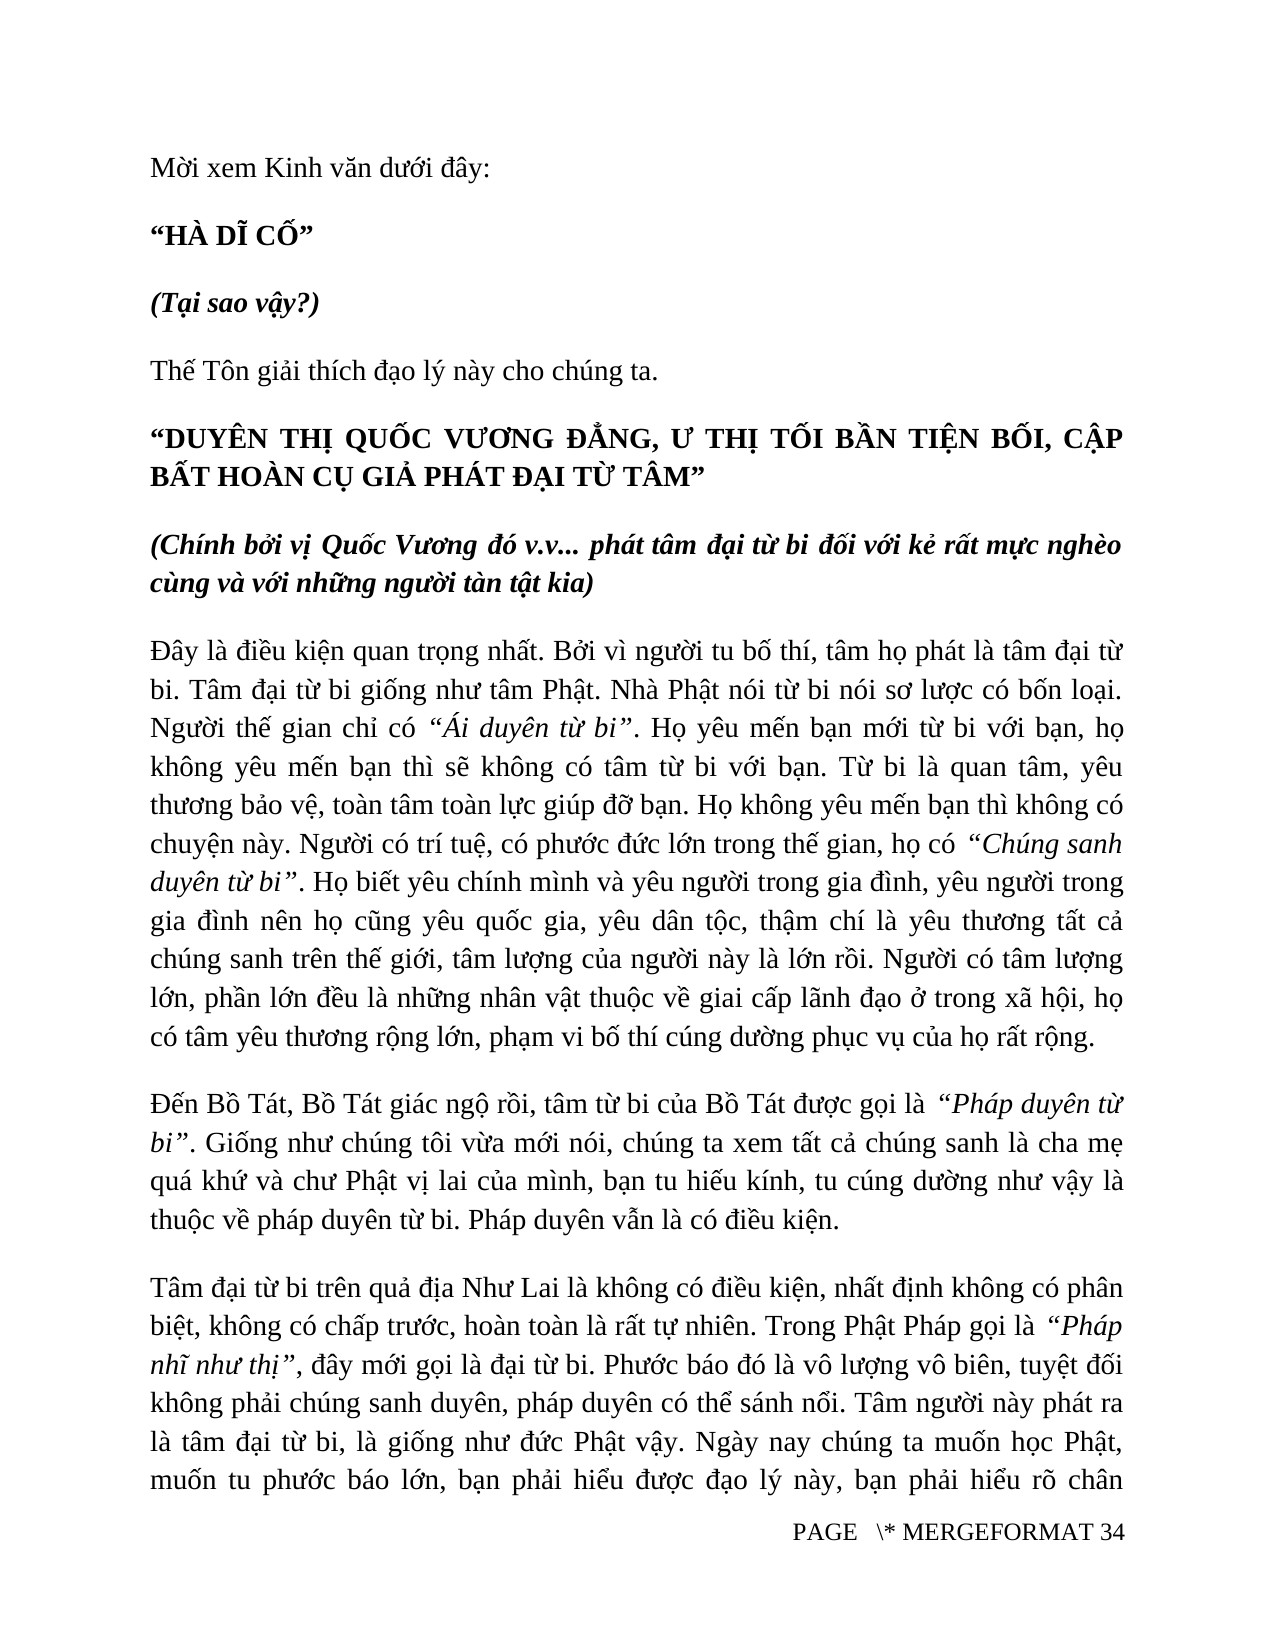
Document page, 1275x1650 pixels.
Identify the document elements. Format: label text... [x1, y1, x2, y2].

text Đây là điều kiện quan trọng nhất. Bởi vì người tu bố thí, tâm họ phát là tâm đại từ bi. Tâm đại từ bi giống như tâm Phật. Nhà Phật nói từ bi nói sơ lược có bốn loại. Người thế gian chỉ có “Ái duyên từ bi”. Họ yêu mến bạn mới từ bi với bạn, họ không yêu mến bạn thì sẽ không có tâm từ bi với bạn. Từ bi là quan tâm, yêu thương bảo vệ, toàn tâm toàn lực giúp đỡ bạn. Họ không yêu mến bạn thì không có chuyện này. Người có trí tuệ, có phước đức lớn trong thế gian, họ có “Chúng sanh duyên từ bi”. Họ biết yêu chính mình và yêu người trong gia đình, yêu người trong gia đình nên họ cũng yêu quốc gia, yêu dân tộc, thậm chí là yêu thương tất cả chúng sanh trên thế giới, tâm lượng của người này là lớn rồi. Người có tâm lượng lớn, phần lớn đều là những nhân vật thuộc về giai cấp lãnh đạo ở trong xã hội, họ có tâm yêu thương rộng lớn, phạm vi bố thí cúng dường phục vụ của họ rất rộng. [150, 633, 1125, 1052]
text (Chính bởi vị Quốc Vương đó v.v... phát tâm đại từ bi đối với kẻ rất mực nghèo cùng và với những người tàn tật kia) [150, 527, 1125, 599]
text “HÀ DĨ CỐ” [150, 218, 1125, 251]
text “DUYÊN THỊ QUỐC VƯƠNG ĐẲNG, Ư THỊ TỐI BẦN TIỆN BỐI, CẬP BẤT HOÀN CỤ GIẢ PHÁT ĐẠI TỪ TÂM” [150, 421, 1125, 493]
text Đến Bồ Tát, Bồ Tát giác ngộ rồi, tâm từ bi của Bồ Tát được gọi là “Pháp duyên từ bi”. Giống như chúng tôi vừa mới nói, chúng ta xem tất cả chúng sanh là cha mẹ quá khứ và chư Phật vị lai của mình, bạn tu hiếu kính, tu cúng dường như vậy là thuộc về pháp duyên từ bi. Pháp duyên vẫn là có điều kiện. [150, 1086, 1125, 1236]
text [150, 1270, 1125, 1496]
text Mời xem Kinh văn dưới đây: [150, 150, 1125, 183]
text (Tại sao vậy?) [150, 285, 1125, 319]
text Thế Tôn giải thích đạo lý này cho chúng ta. [150, 353, 1125, 387]
